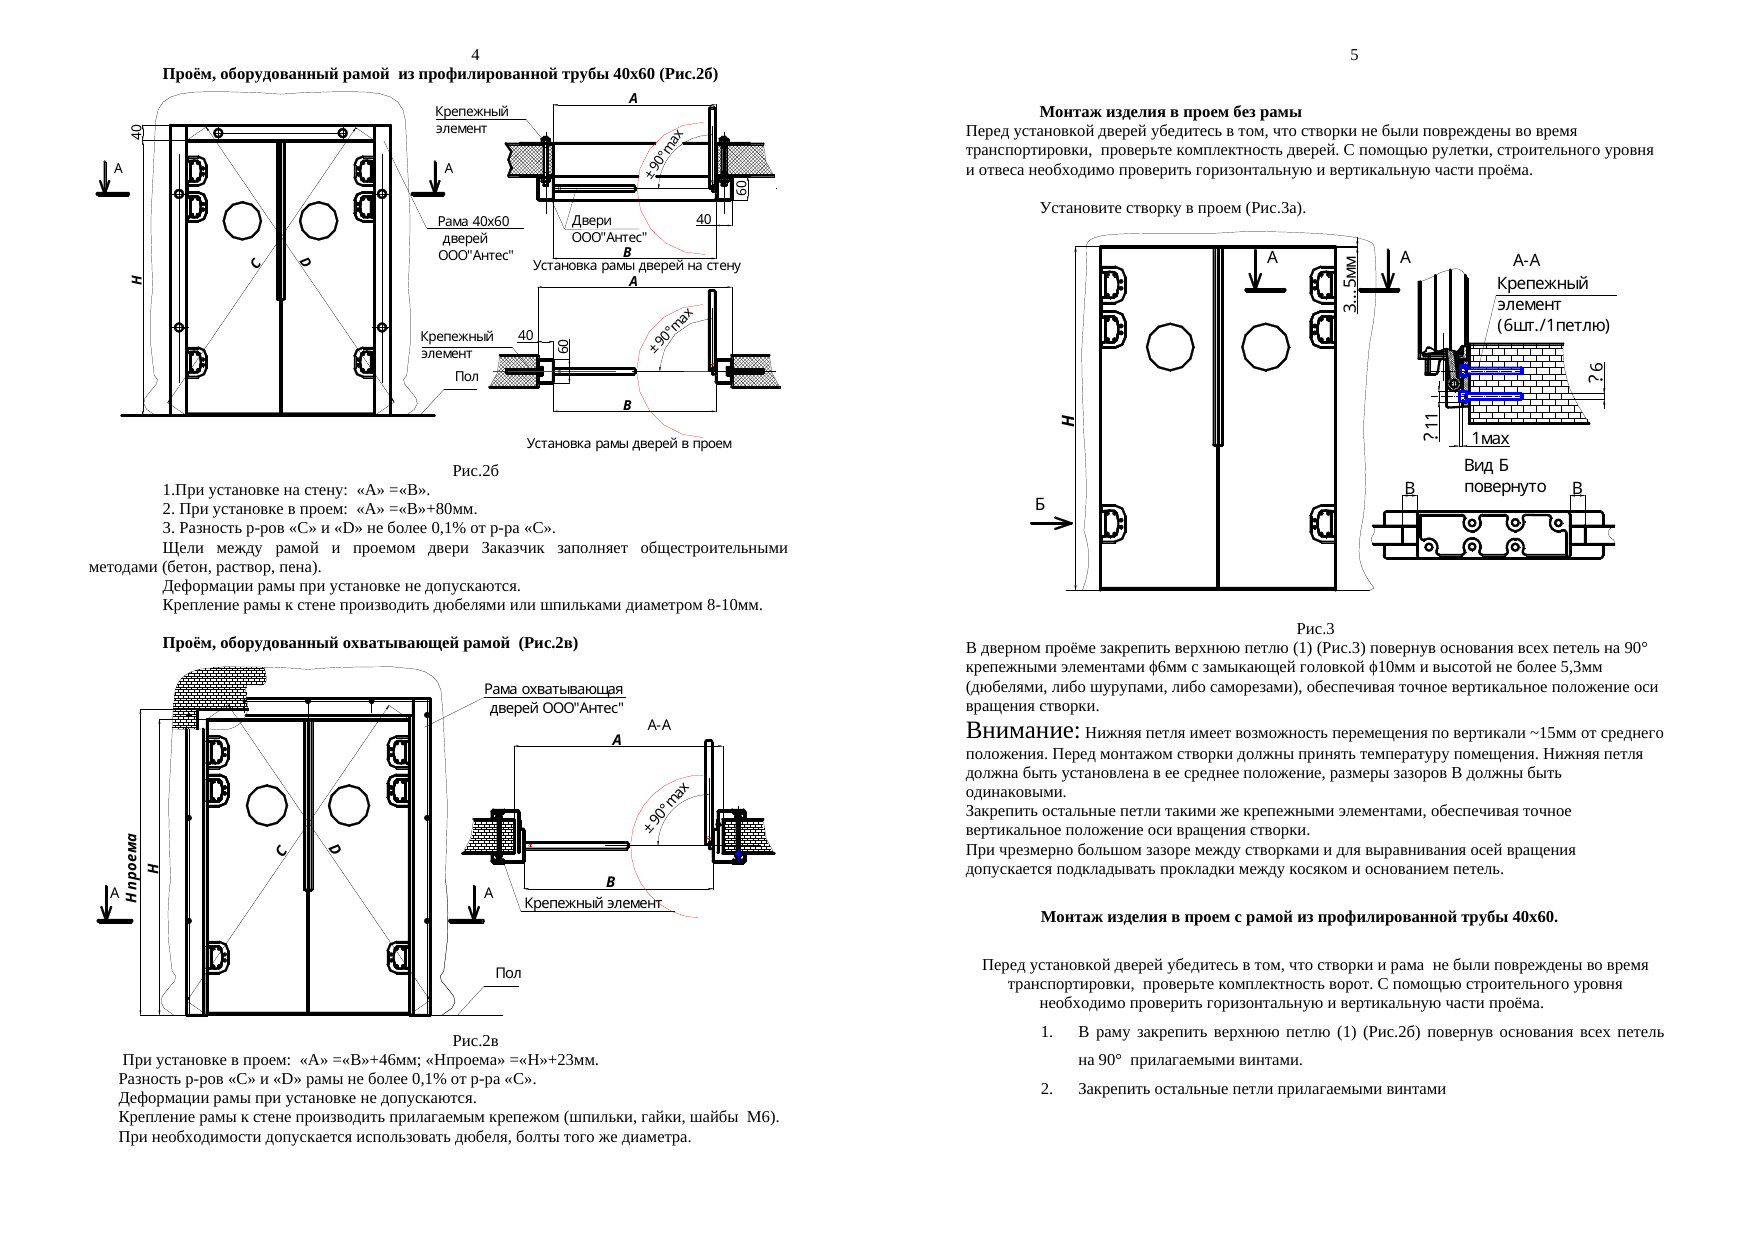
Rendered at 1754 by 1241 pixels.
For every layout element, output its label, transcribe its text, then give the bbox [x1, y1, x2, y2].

text Установите створку в проем (Рис.3а). [966, 198, 1665, 217]
text Крепление рамы к стене производить прилагаемым крепежом (шпильки, гайки, шайбы М6). [89, 1107, 788, 1126]
text Проём, оборудованный рамой из профилированной трубы 40х60 (Рис.2б) [89, 63, 788, 83]
text При установке в проем: «А» =«В»+46мм; «Hпроема» =«H»+23мм. [89, 1050, 788, 1069]
text Крепление рамы к стене производить дюбелями или шпильками диаметром 8-10мм. [89, 595, 788, 614]
text Деформации рамы при установке не допускаются. [89, 576, 788, 595]
text 4 [89, 44, 788, 63]
text Рис.2в [89, 1031, 788, 1050]
text В дверном проёме закрепить верхнюю петлю (1) (Рис.3) повернув основания всех петель на 90° крепежными элементами ϕ6мм с замыкающей головкой ϕ10мм и высотой не более 5,3мм (дюбелями, либо шурупами, либо саморезами), обеспечивая точное вертикальное положение оси вращения створки. [966, 638, 1665, 715]
text 2. При установке в проем: «А» =«В»+80мм. [89, 499, 788, 518]
text Проём, оборудованный охватывающей рамой (Рис.2в) [89, 633, 788, 652]
text Рис.2б [89, 461, 788, 480]
text 5 [966, 44, 1665, 63]
text 3. Разность р-ров «C» и «D» не более 0,1% от р-ра «C». [89, 518, 788, 537]
text Закрепить остальные петли такими же крепежными элементами, обеспечивая точное вертикальное положение оси вращения створки. [966, 801, 1665, 839]
text необходимо проверить горизонтальную и вертикальную части проёма. [966, 993, 1665, 1012]
text Деформации рамы при установке не допускаются. [89, 1088, 788, 1107]
text 1.При установке на стену: «А» =«В». [89, 480, 788, 499]
text При необходимости допускается использовать дюбеля, болты того же диаметра. [89, 1126, 788, 1146]
text Монтаж изделия в проем без рамы [966, 102, 1665, 121]
text Перед установкой дверей убедитесь в том, что створки не были повреждены во время транспортировки, проверьте комплектность дверей. С помощью рулетки, строительного уровня и отвеса необходимо проверить горизонтальную и вертикальную части проёма. [966, 121, 1665, 178]
text При чрезмерно большом зазоре между створками и для выравнивания осей вращения допускается подкладывать прокладки между косяком и основанием петель. [966, 839, 1665, 878]
text Разность р-ров «C» и «D» рамы не более 0,1% от р-ра «C». [89, 1069, 788, 1088]
text Внимание: Нижняя петля имеет возможность перемещения по вертикали ~15мм от среднего положения. Перед монтажом створки должны принять температуру помещения. Нижняя петля должна быть установлена в ее среднее положение, размеры зазоров В должны быть одинаковыми. [966, 715, 1665, 801]
text Щели между рамой и проемом двери Заказчик заполняет общестроительными методами (бетон, раствор, пена). [89, 537, 788, 576]
text Перед установкой дверей убедитесь в том, что створки и рама не были повреждены во время транспортировки, проверьте комплектность ворот. С помощью строительного уровня [966, 954, 1665, 993]
text Рис.3 [966, 619, 1665, 638]
text Монтаж изделия в проем с рамой из профилированной трубы 40х60. [1041, 906, 1665, 926]
list В раму закрепить верхнюю петлю (1) (Рис.2б) повернув основания всех петель на 90° прилагаемыми винтами. [1041, 1021, 1665, 1069]
list Закрепить остальные петли прилагаемыми винтами [1041, 1079, 1665, 1098]
